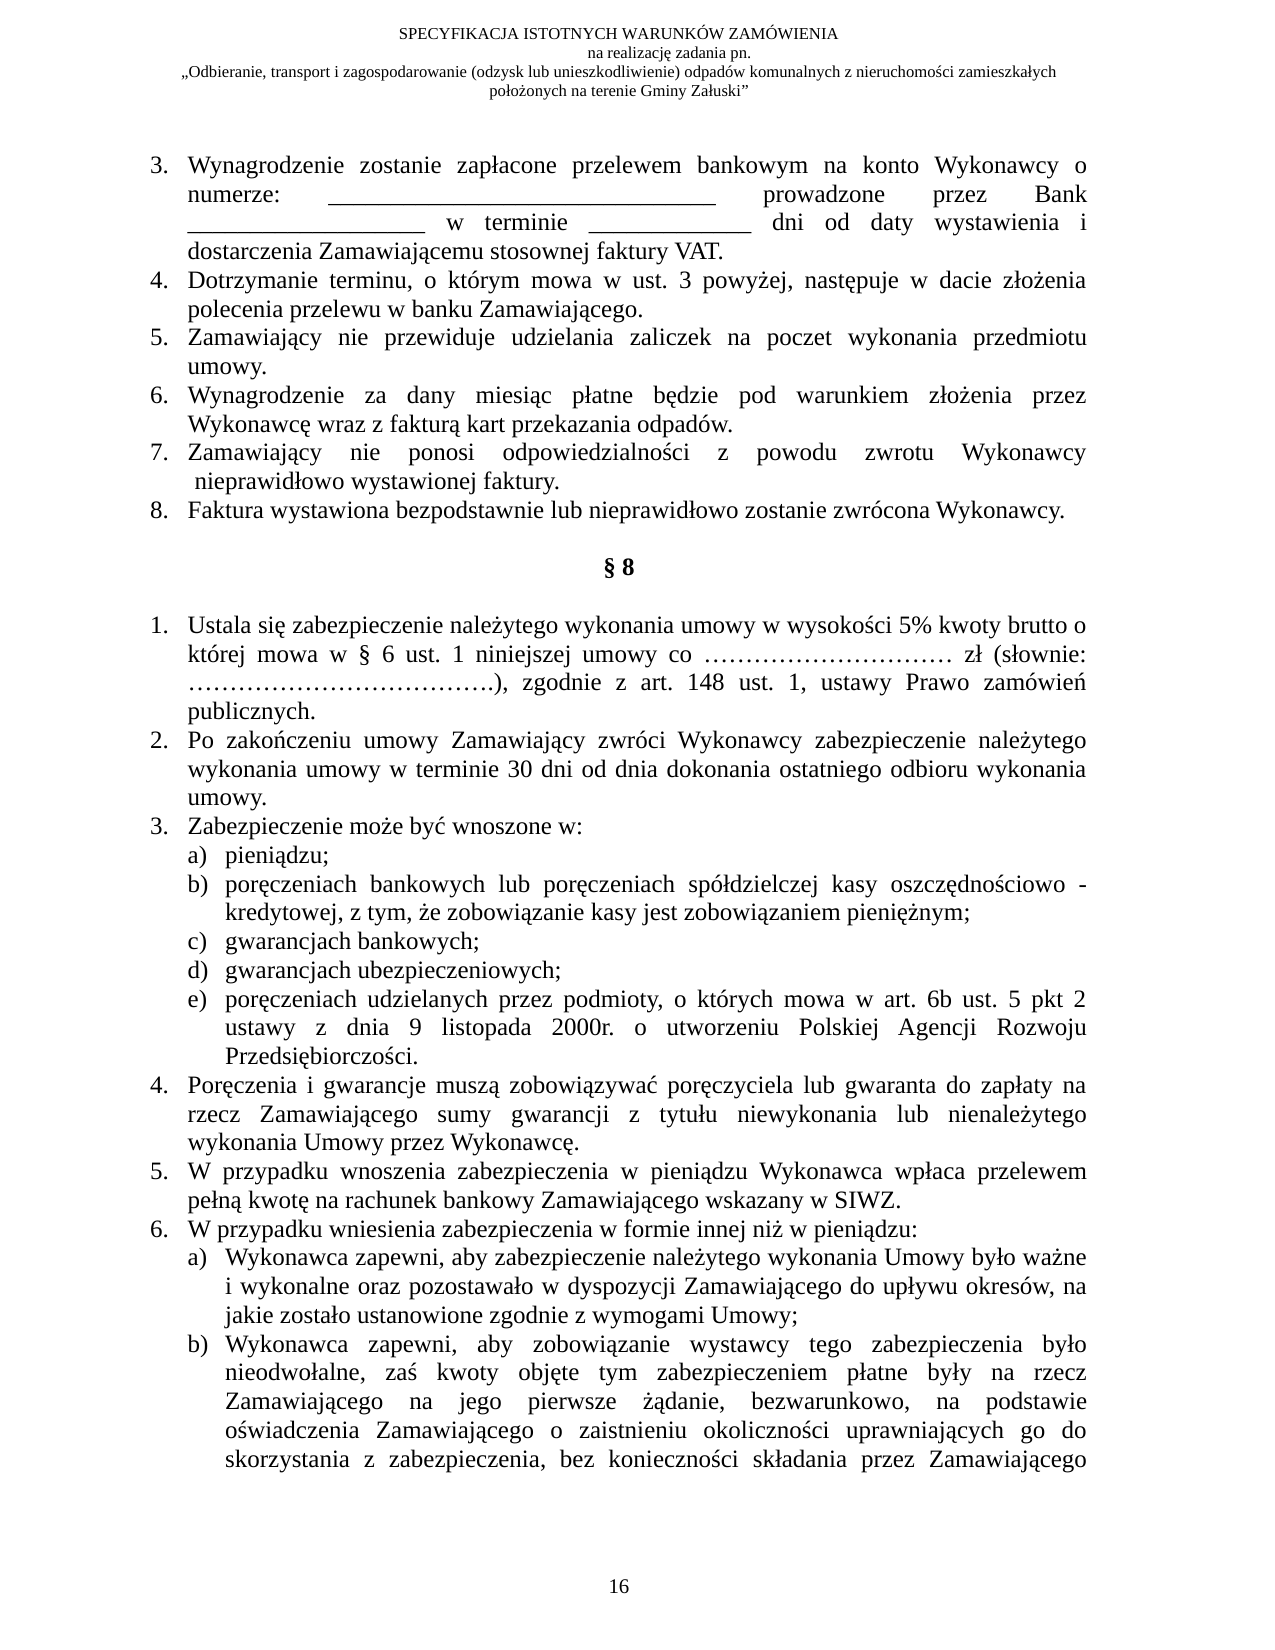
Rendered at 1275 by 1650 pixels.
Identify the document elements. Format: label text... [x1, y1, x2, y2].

list W przypadku wniesienia zabezpieczenia w formie innej niż w pieniądzu: [150, 1214, 1087, 1242]
list Zamawiający nie ponosi odpowiedzialności z powodu zwrotu Wykonawcy nieprawidłowo wystawionej faktury. [150, 437, 1087, 495]
list Dotrzymanie terminu, o którym mowa w ust. 3 powyżej, następuje w dacie złożenia polecenia przelewu w banku Zamawiającego. [150, 265, 1087, 322]
list poręczeniach bankowych lub poręczeniach spółdzielczej kasy oszczędnościowo - kredytowej, z tym, że zobowiązanie kasy jest zobowiązaniem pieniężnym; [187, 869, 1087, 926]
list W przypadku wnoszenia zabezpieczenia w pieniądzu Wykonawca wpłaca przelewem pełną kwotę na rachunek bankowy Zamawiającego wskazany w SIWZ. [150, 1156, 1087, 1214]
list Zamawiający nie przewiduje udzielania zaliczek na poczet wykonania przedmiotu umowy. [150, 322, 1087, 380]
list Poręczenia i gwarancje muszą zobowiązywać poręczyciela lub gwaranta do zapłaty na rzecz Zamawiającego sumy gwarancji z tytułu niewykonania lub nienależytego wykonania Umowy przez Wykonawcę. [150, 1070, 1087, 1156]
list Wynagrodzenie za dany miesiąc płatne będzie pod warunkiem złożenia przez Wykonawcę wraz z fakturą kart przekazania odpadów. [150, 380, 1087, 437]
list Faktura wystawiona bezpodstawnie lub nieprawidłowo zostanie zwrócona Wykonawcy. [150, 495, 1087, 524]
list Wynagrodzenie zostanie zapłacone przelewem bankowym na konto Wykonawcy o numerze: _______________________________ prowadzone przez Bank ___________________ w terminie _____________ dni od daty wystawienia i dostarczenia Zamawiającemu stosownej faktury VAT. [150, 150, 1087, 265]
list Zabezpieczenie może być wnoszone w: [150, 811, 1087, 840]
text § 8 [150, 552, 1087, 581]
list pieniądzu; [187, 840, 1087, 869]
list Po zakończeniu umowy Zamawiający zwróci Wykonawcy zabezpieczenie należytego wykonania umowy w terminie 30 dni od dnia dokonania ostatniego odbioru wykonania umowy. [150, 725, 1087, 811]
list Wykonawca zapewni, aby zabezpieczenie należytego wykonania Umowy było ważne i wykonalne oraz pozostawało w dyspozycji Zamawiającego do upływu okresów, na jakie zostało ustanowione zgodnie z wymogami Umowy; [187, 1242, 1087, 1329]
list Ustala się zabezpieczenie należytego wykonania umowy w wysokości 5% kwoty brutto o której mowa w § 6 ust. 1 niniejszej umowy co ………………………… zł (słownie: ……………………………….), zgodnie z art. 148 ust. 1, ustawy Prawo zamówień publicznych. [150, 610, 1087, 725]
list poręczeniach udzielanych przez podmioty, o których mowa w art. 6b ust. 5 pkt 2 ustawy z dnia 9 listopada 2000r. o utworzeniu Polskiej Agencji Rozwoju Przedsiębiorczości. [187, 984, 1087, 1070]
list gwarancjach ubezpieczeniowych; [187, 955, 1087, 984]
list gwarancjach bankowych; [187, 926, 1087, 955]
